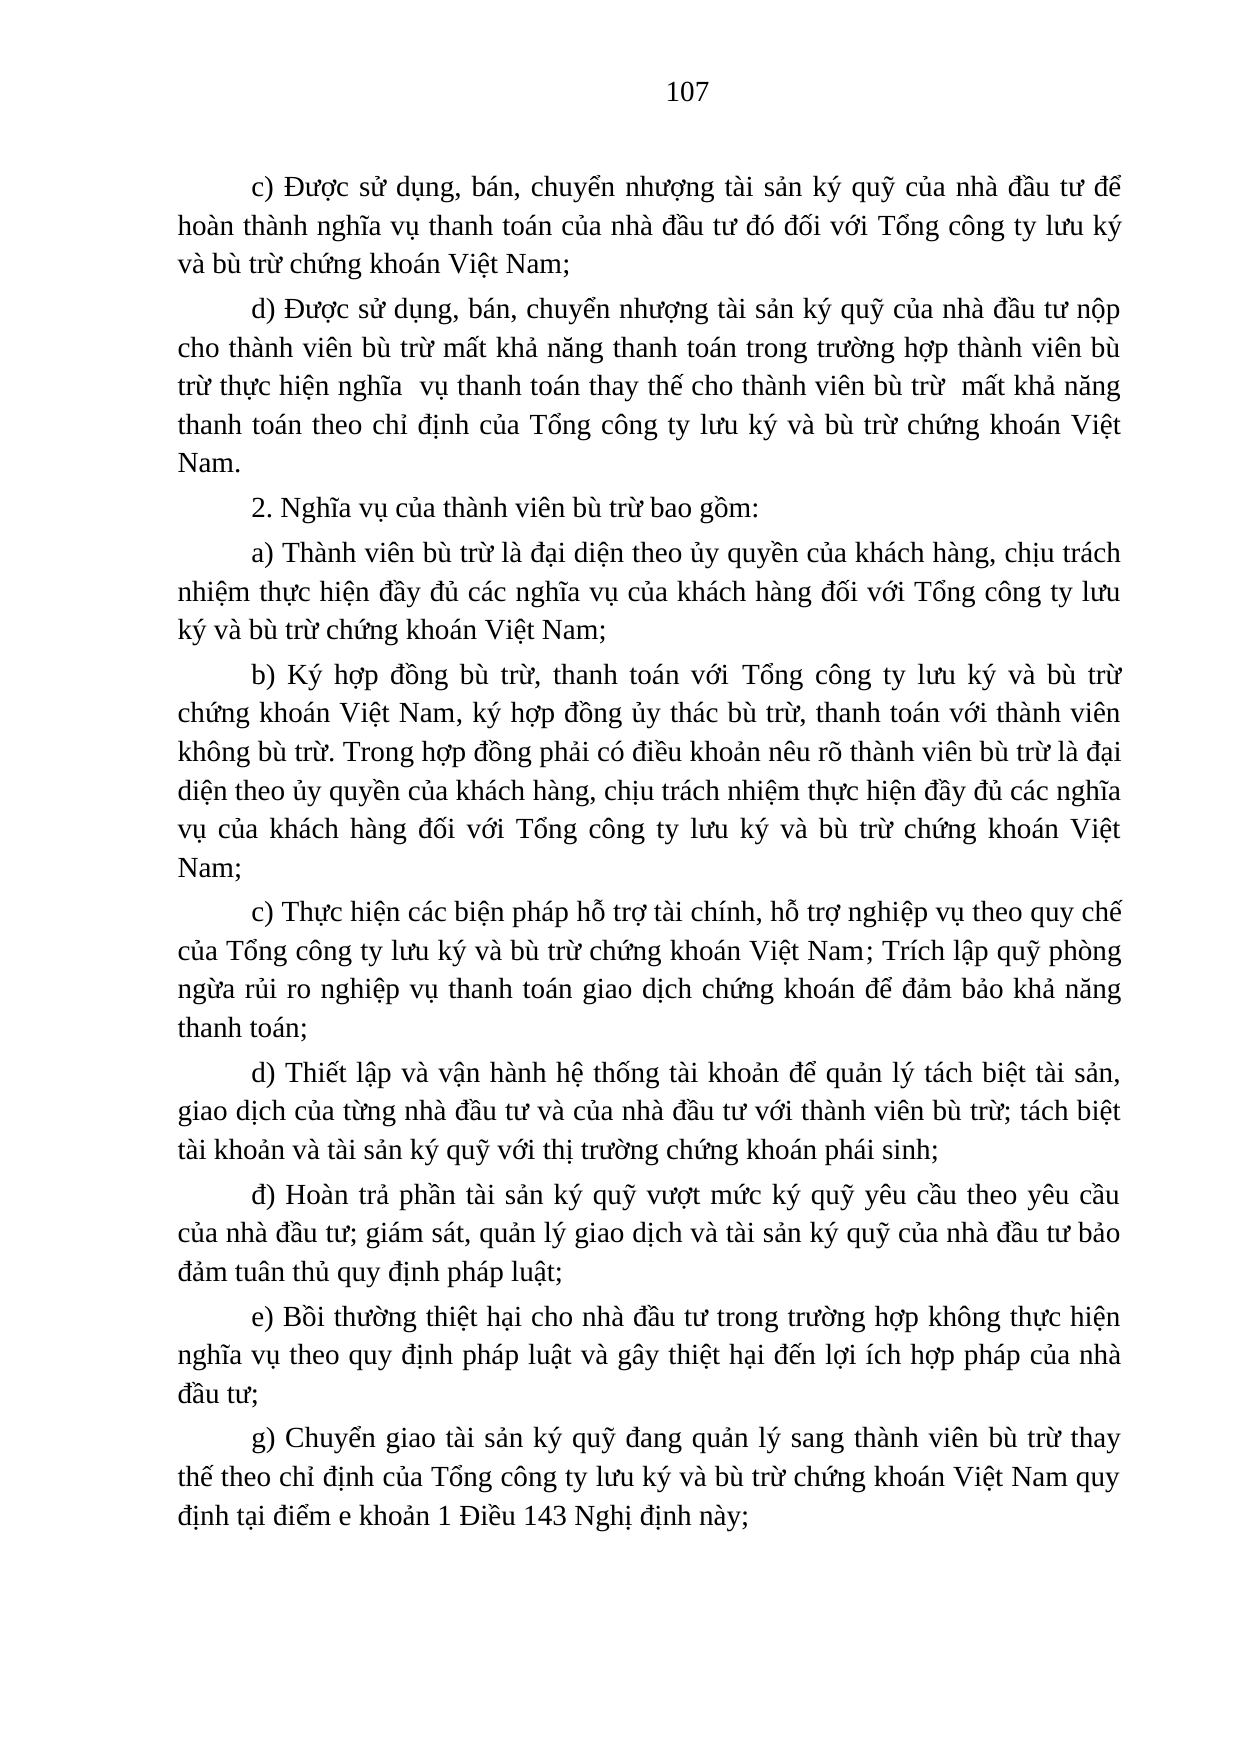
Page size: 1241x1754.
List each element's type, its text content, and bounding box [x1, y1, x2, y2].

text e) Bồi thường thiệt hại cho nhà đầu tư trong trường hợp không thực hiện nghĩa vụ theo quy định pháp luật và gây thiệt hại đến lợi ích hợp pháp của nhà đầu tư; [177, 1299, 1122, 1409]
text đ) Hoàn trả phần tài sản ký quỹ vượt mức ký quỹ yêu cầu theo yêu cầu của nhà đầu tư; giám sát, quản lý giao dịch và tài sản ký quỹ của nhà đầu tư bảo đảm tuân thủ quy định pháp luật; [177, 1177, 1122, 1287]
text 2. Nghĩa vụ của thành viên bù trừ bao gồm: [177, 490, 1122, 524]
text a) Thành viên bù trừ là đại diện theo ủy quyền của khách hàng, chịu trách nhiệm thực hiện đầy đủ các nghĩa vụ của khách hàng đối với Tổng công ty lưu ký và bù trừ chứng khoán Việt Nam; [177, 535, 1122, 646]
text c) Thực hiện các biện pháp hỗ trợ tài chính, hỗ trợ nghiệp vụ theo quy chế của Tổng công ty lưu ký và bù trừ chứng khoán Việt Nam; Trích lập quỹ phòng ngừa rủi ro nghiệp vụ thanh toán giao dịch chứng khoán để đảm bảo khả năng thanh toán; [177, 894, 1122, 1044]
text d) Thiết lập và vận hành hệ thống tài khoản để quản lý tách biệt tài sản, giao dịch của từng nhà đầu tư và của nhà đầu tư với thành viên bù trừ; tách biệt tài khoản và tài sản ký quỹ với thị trường chứng khoán phái sinh; [177, 1055, 1122, 1166]
text g) Chuyển giao tài sản ký quỹ đang quản lý sang thành viên bù trừ thay thế theo chỉ định của Tổng công ty lưu ký và bù trừ chứng khoán Việt Nam quy định tại điểm e khoản 1 Điều 143 Nghị định này; [177, 1421, 1122, 1531]
text d) Được sử dụng, bán, chuyển nhượng tài sản ký quỹ của nhà đầu tư nộp cho thành viên bù trừ mất khả năng thanh toán trong trường hợp thành viên bù trừ thực hiện nghĩa vụ thanh toán thay thế cho thành viên bù trừ mất khả năng thanh toán theo chỉ định của Tổng công ty lưu ký và bù trừ chứng khoán Việt Nam. [177, 291, 1122, 479]
text b) Ký hợp đồng bù trừ, thanh toán với Tổng công ty lưu ký và bù trừ chứng khoán Việt Nam, ký hợp đồng ủy thác bù trừ, thanh toán với thành viên không bù trừ. Trong hợp đồng phải có điều khoản nêu rõ thành viên bù trừ là đại diện theo ủy quyền của khách hàng, chịu trách nhiệm thực hiện đầy đủ các nghĩa vụ của khách hàng đối với Tổng công ty lưu ký và bù trừ chứng khoán Việt Nam; [177, 657, 1122, 883]
text c) Được sử dụng, bán, chuyển nhượng tài sản ký quỹ của nhà đầu tư để hoàn thành nghĩa vụ thanh toán của nhà đầu tư đó đối với Tổng công ty lưu ký và bù trừ chứng khoán Việt Nam; [177, 169, 1122, 280]
